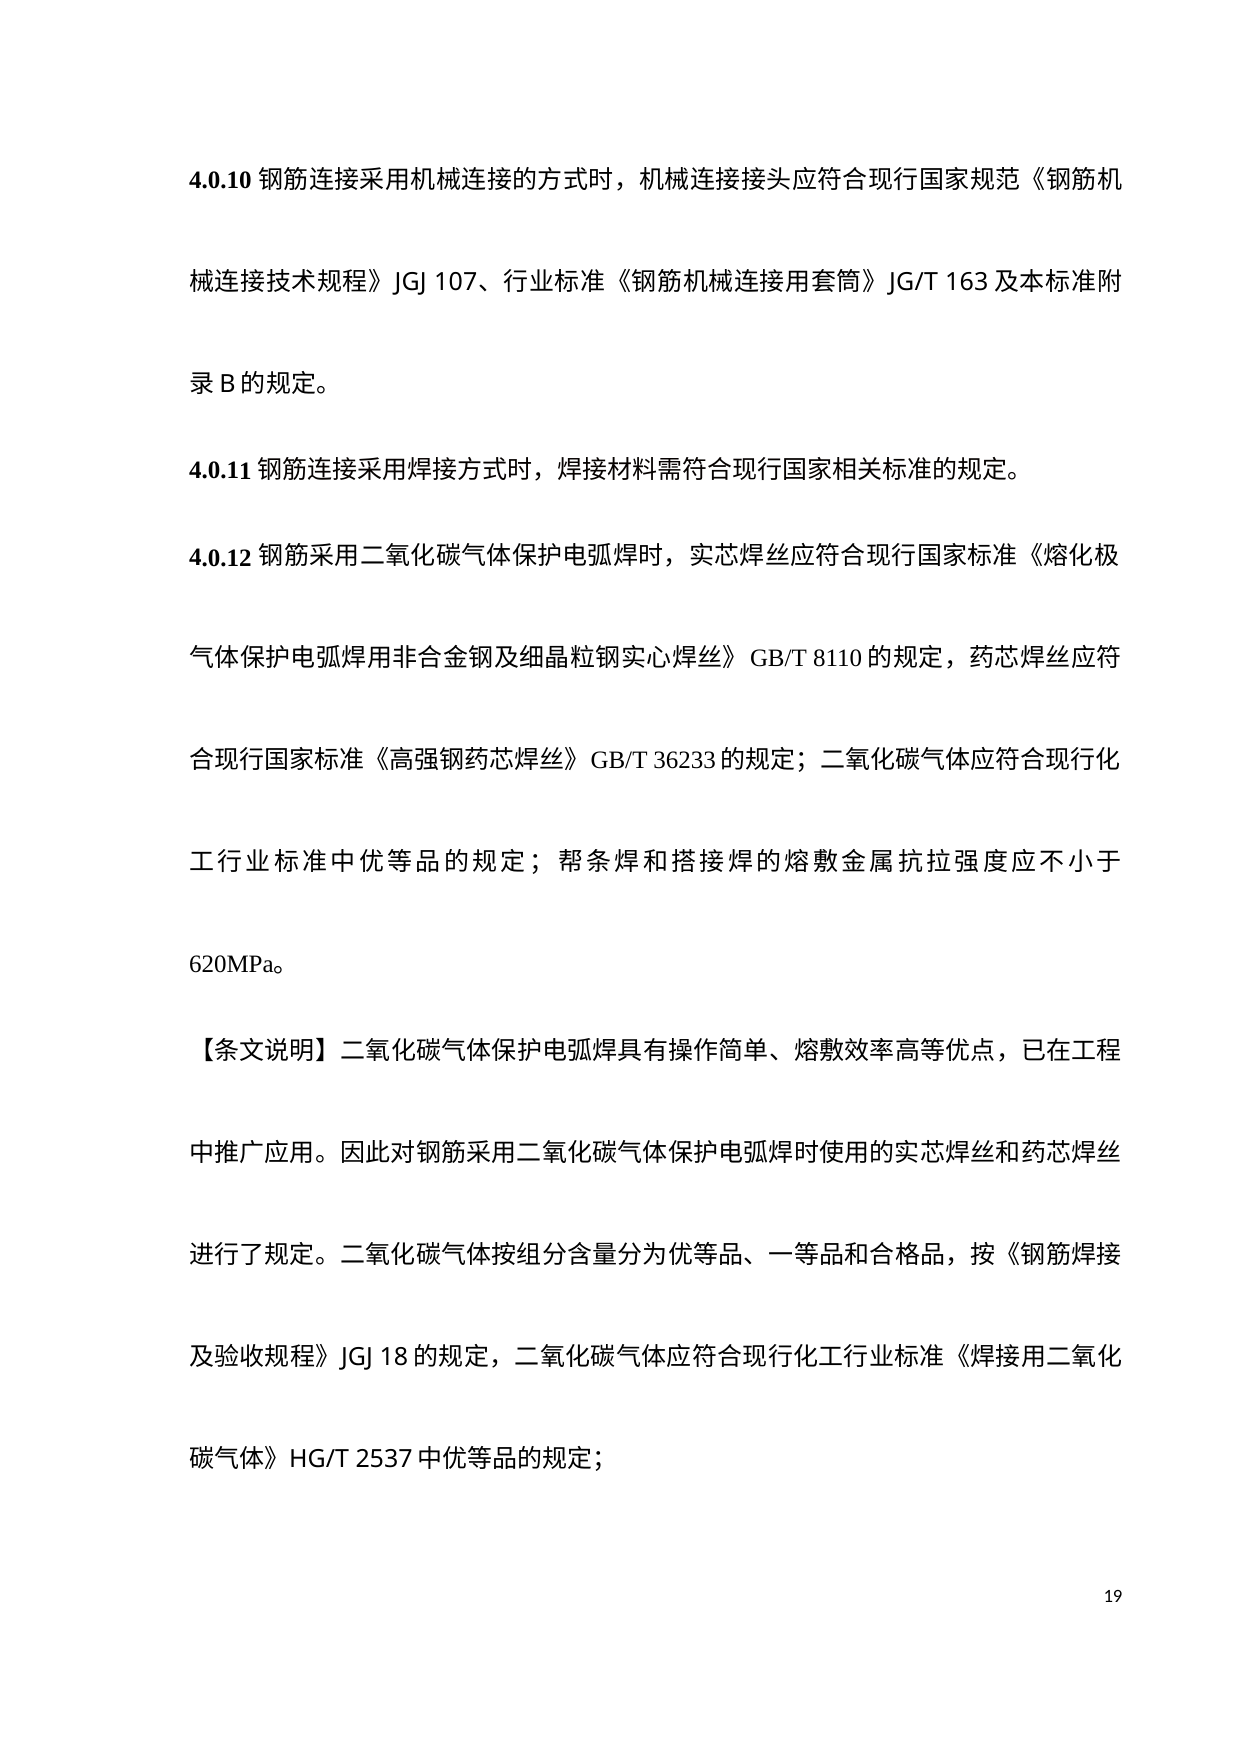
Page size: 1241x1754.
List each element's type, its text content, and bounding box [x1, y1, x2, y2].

text 【条文说明】二氧化碳气体保护电弧焊具有操作简单、熔敷效率高等优点，已在工程中推广应用。因此对钢筋采用二氧化碳气体保护电弧焊时使用的实芯焊丝和药芯焊丝进行了规定。二氧化碳气体按组分含量分为优等品、一等品和合格品，按《钢筋焊接及验收规程》JGJ 18的规定，二氧化碳气体应符合现行化工行业标准《焊接用二氧化碳气体》HG/T 2537中优等品的规定； [189, 1015, 1122, 1490]
text 4.0.11 钢筋连接采用焊接方式时，焊接材料需符合现行国家相关标准的规定。 [189, 434, 1122, 502]
text 4.0.10 钢筋连接采用机械连接的方式时，机械连接接头应符合现行国家规范《钢筋机械连接技术规程》JGJ 107、行业标准《钢筋机械连接用套筒》JG/T 163及本标准附录B的规定。 [189, 144, 1122, 416]
text 4.0.12 钢筋采用二氧化碳气体保护电弧焊时，实芯焊丝应符合现行国家标准《熔化极气体保护电弧焊用非合金钢及细晶粒钢实心焊丝》GB/T 8110的规定，药芯焊丝应符合现行国家标准《高强钢药芯焊丝》GB/T 36233的规定；二氧化碳气体应符合现行化工行业标准中优等品的规定；帮条焊和搭接焊的熔敷金属抗拉强度应不小于620MPa。 [189, 521, 1122, 996]
